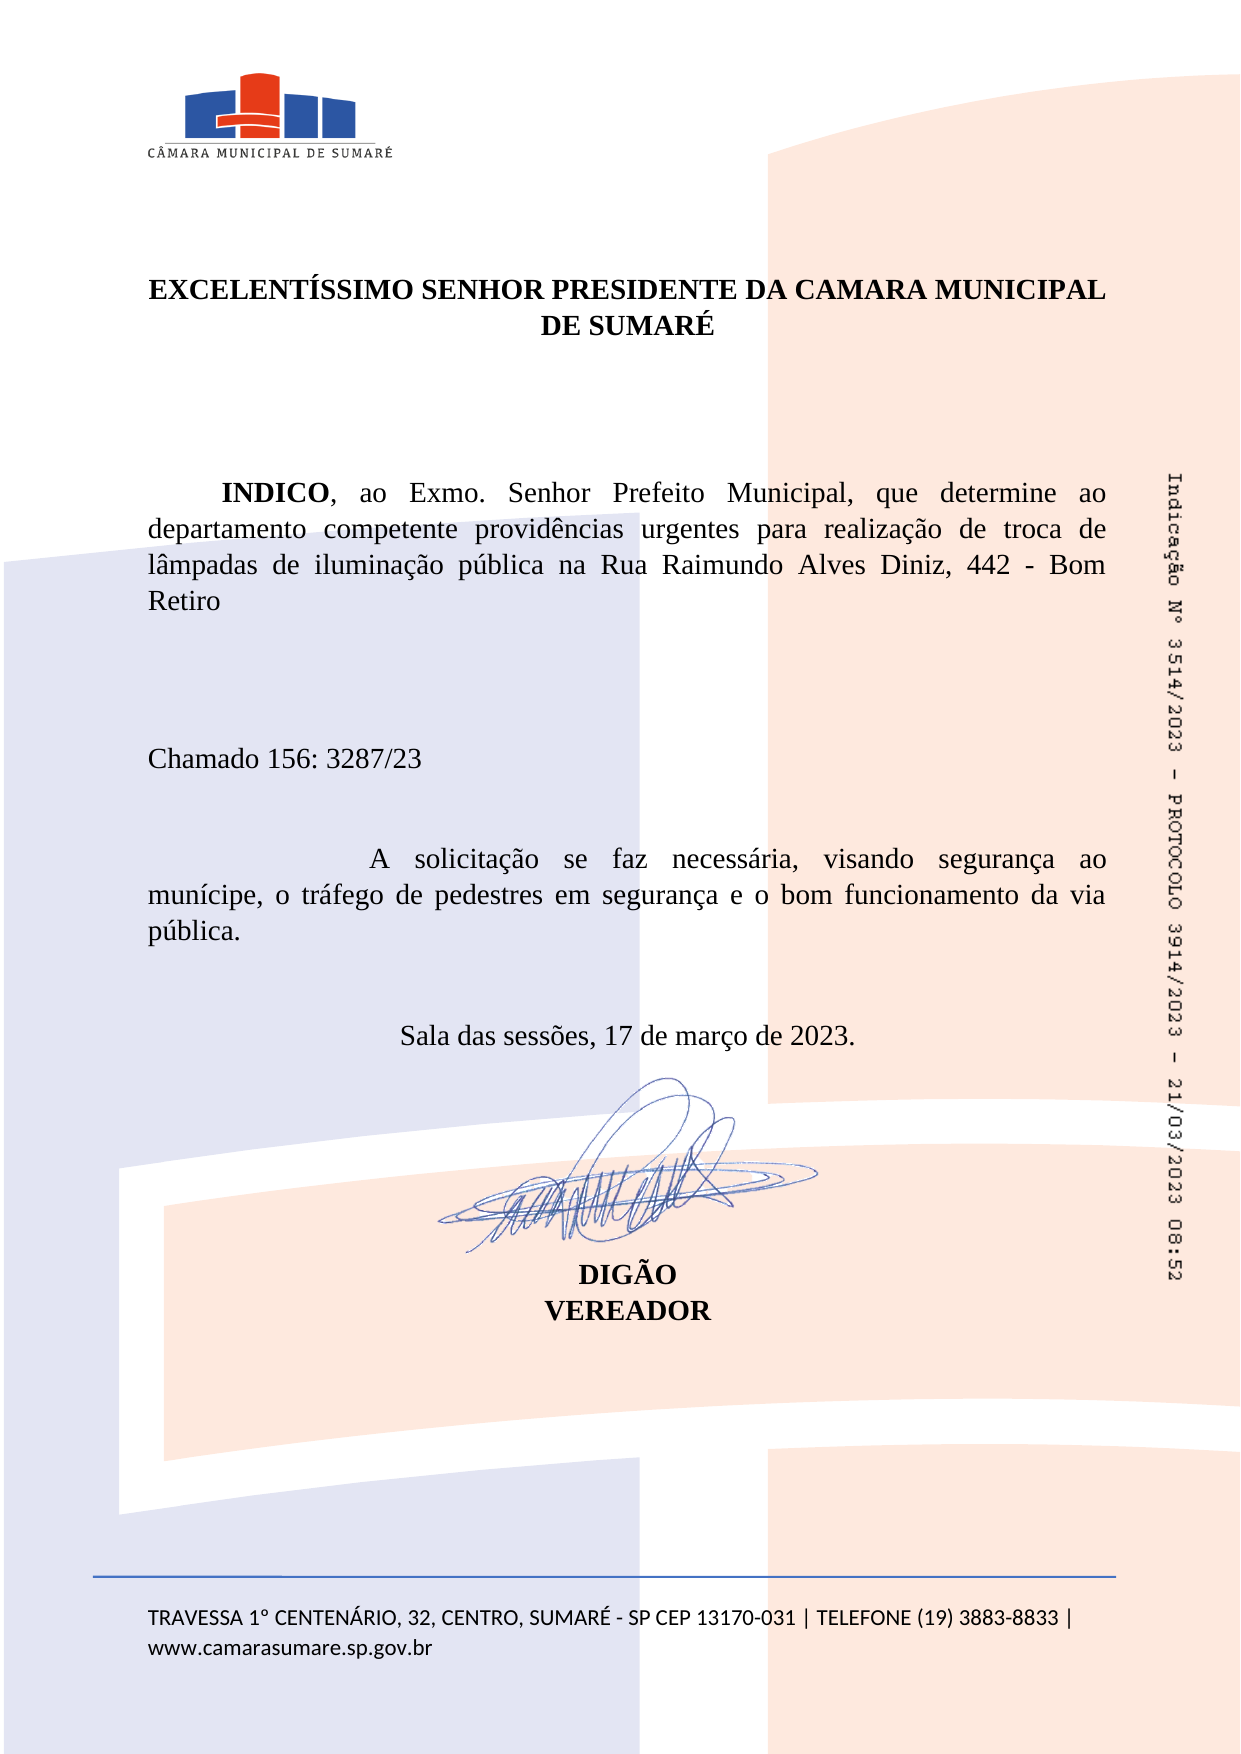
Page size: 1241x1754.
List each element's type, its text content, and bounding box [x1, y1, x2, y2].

text DIGÃO [148, 1257, 1107, 1291]
picture [1142, 468, 1205, 1286]
text Sala das sessões, 17 de março de 2023. [148, 1018, 1107, 1052]
text INDICO, ao Exmo. Senhor Prefeito Municipal, que determine ao departamento competente providências urgentes para realização de troca de lâmpadas de iluminação pública na Rua Raimundo Alves Diniz, 442 - Bom Retiro [148, 475, 1107, 617]
picture [147, 73, 394, 160]
picture [431, 1072, 824, 1260]
list A solicitação se faz necessária, visando segurança ao munícipe, o tráfego de pedestres em segurança e o bom funcionamento da via pública. [148, 841, 1107, 947]
text VEREADOR [148, 1293, 1107, 1327]
text Chamado 156: 3287/23 [148, 742, 1107, 775]
text EXCELENTÍSSIMO SENHOR PRESIDENTE DA CAMARA MUNICIPAL DE SUMARÉ [148, 272, 1107, 342]
